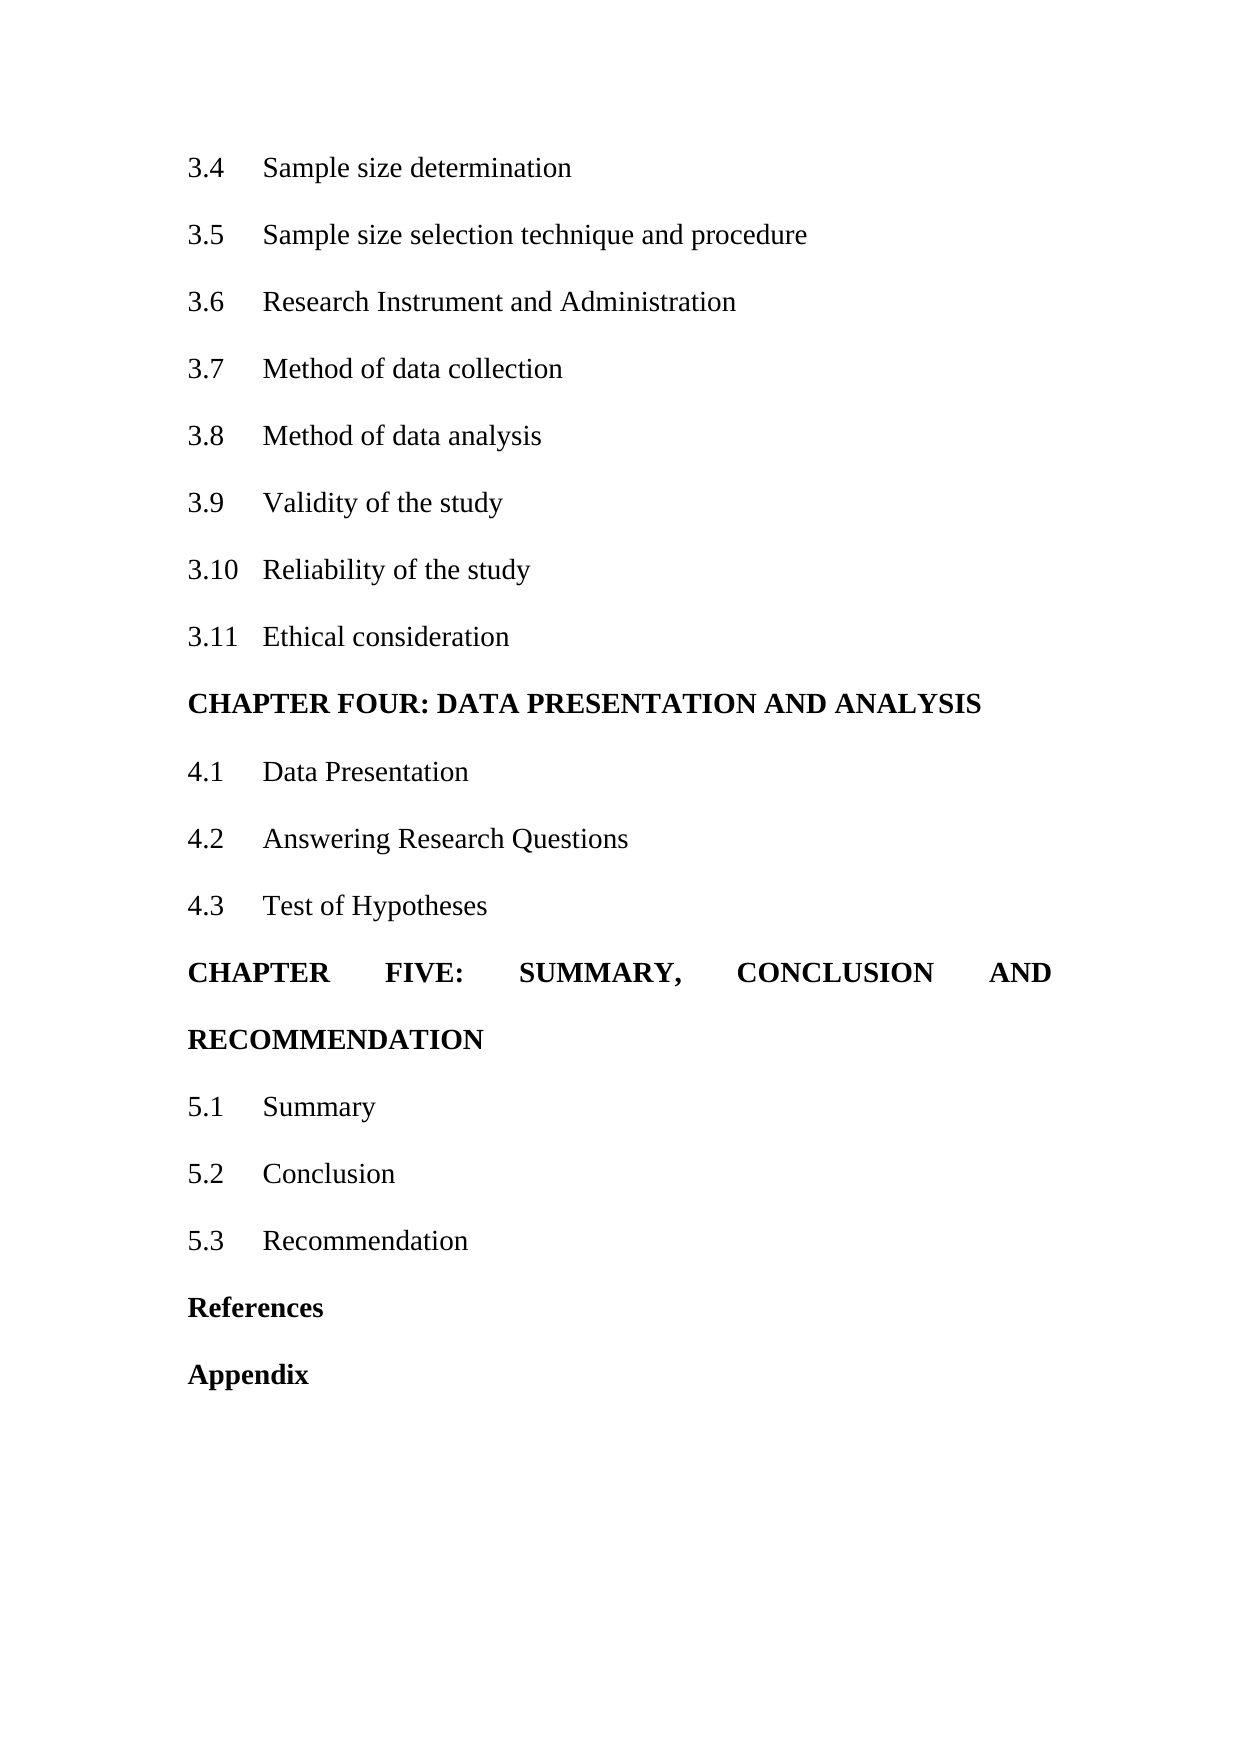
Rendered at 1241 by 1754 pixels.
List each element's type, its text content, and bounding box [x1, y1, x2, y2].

text 3.7 Method of data collection [187, 351, 1053, 385]
text 3.8 Method of data analysis [187, 418, 1053, 452]
text Appendix [187, 1357, 1053, 1391]
text References [187, 1290, 1053, 1324]
text 5.1 Summary [187, 1089, 1053, 1123]
text 3.10 Reliability of the study [187, 552, 1053, 586]
text 4.2 Answering Research Questions [187, 821, 1053, 854]
text 4.3 Test of Hypotheses [187, 888, 1053, 921]
text 4.1 Data Presentation [187, 754, 1053, 787]
text 3.11 Ethical consideration [187, 619, 1053, 653]
text CHAPTER FOUR: DATA PRESENTATION AND ANALYSIS [187, 687, 1053, 720]
text 5.3 Recommendation [187, 1223, 1053, 1257]
text 3.9 Validity of the study [187, 485, 1053, 519]
text 3.6 Research Instrument and Administration [187, 284, 1053, 318]
text 5.2 Conclusion [187, 1156, 1053, 1190]
text CHAPTER FIVE: SUMMARY, CONCLUSION AND RECOMMENDATION [187, 955, 1053, 1056]
text 3.5 Sample size selection technique and procedure [187, 217, 1053, 251]
text 3.4 Sample size determination [187, 150, 1053, 183]
